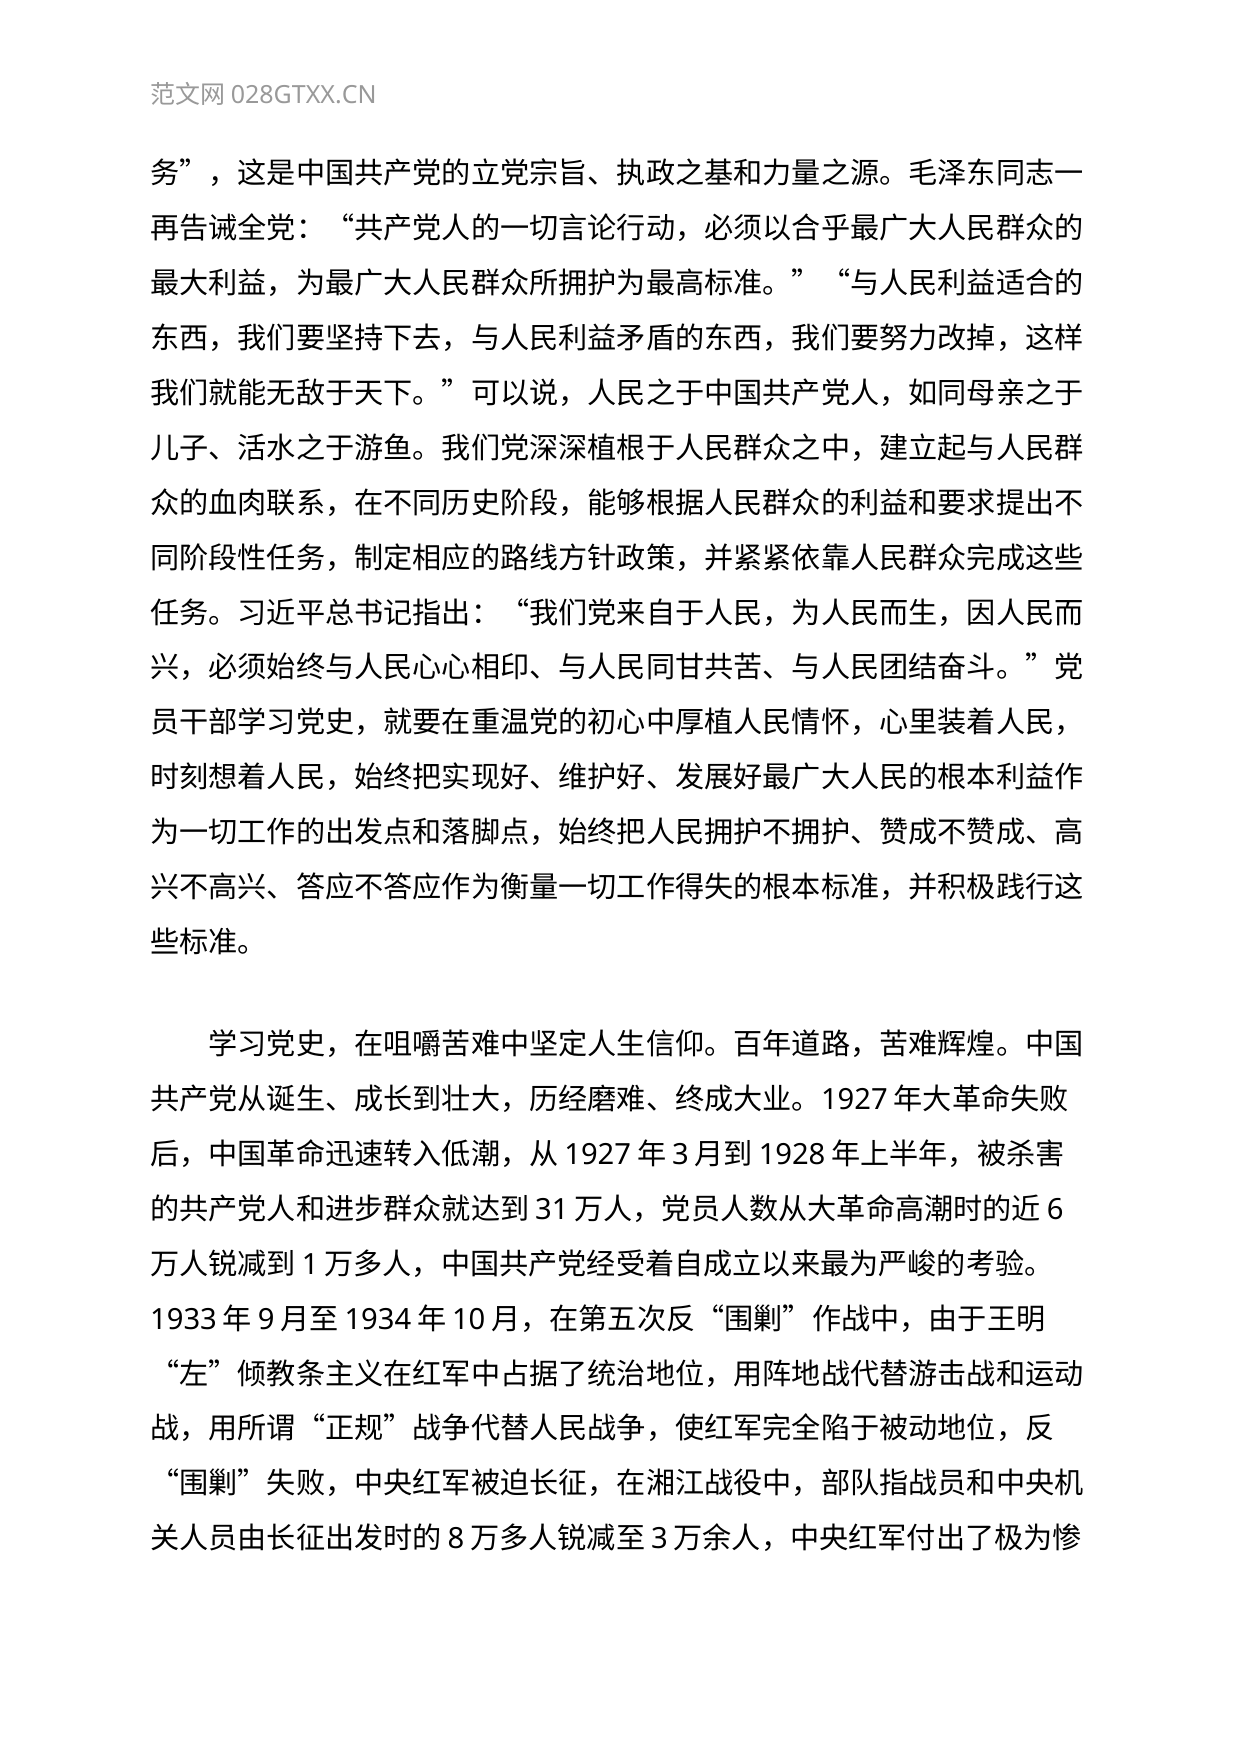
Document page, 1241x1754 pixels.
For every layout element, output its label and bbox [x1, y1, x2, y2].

text [150, 1020, 1090, 1557]
text [150, 150, 1090, 961]
